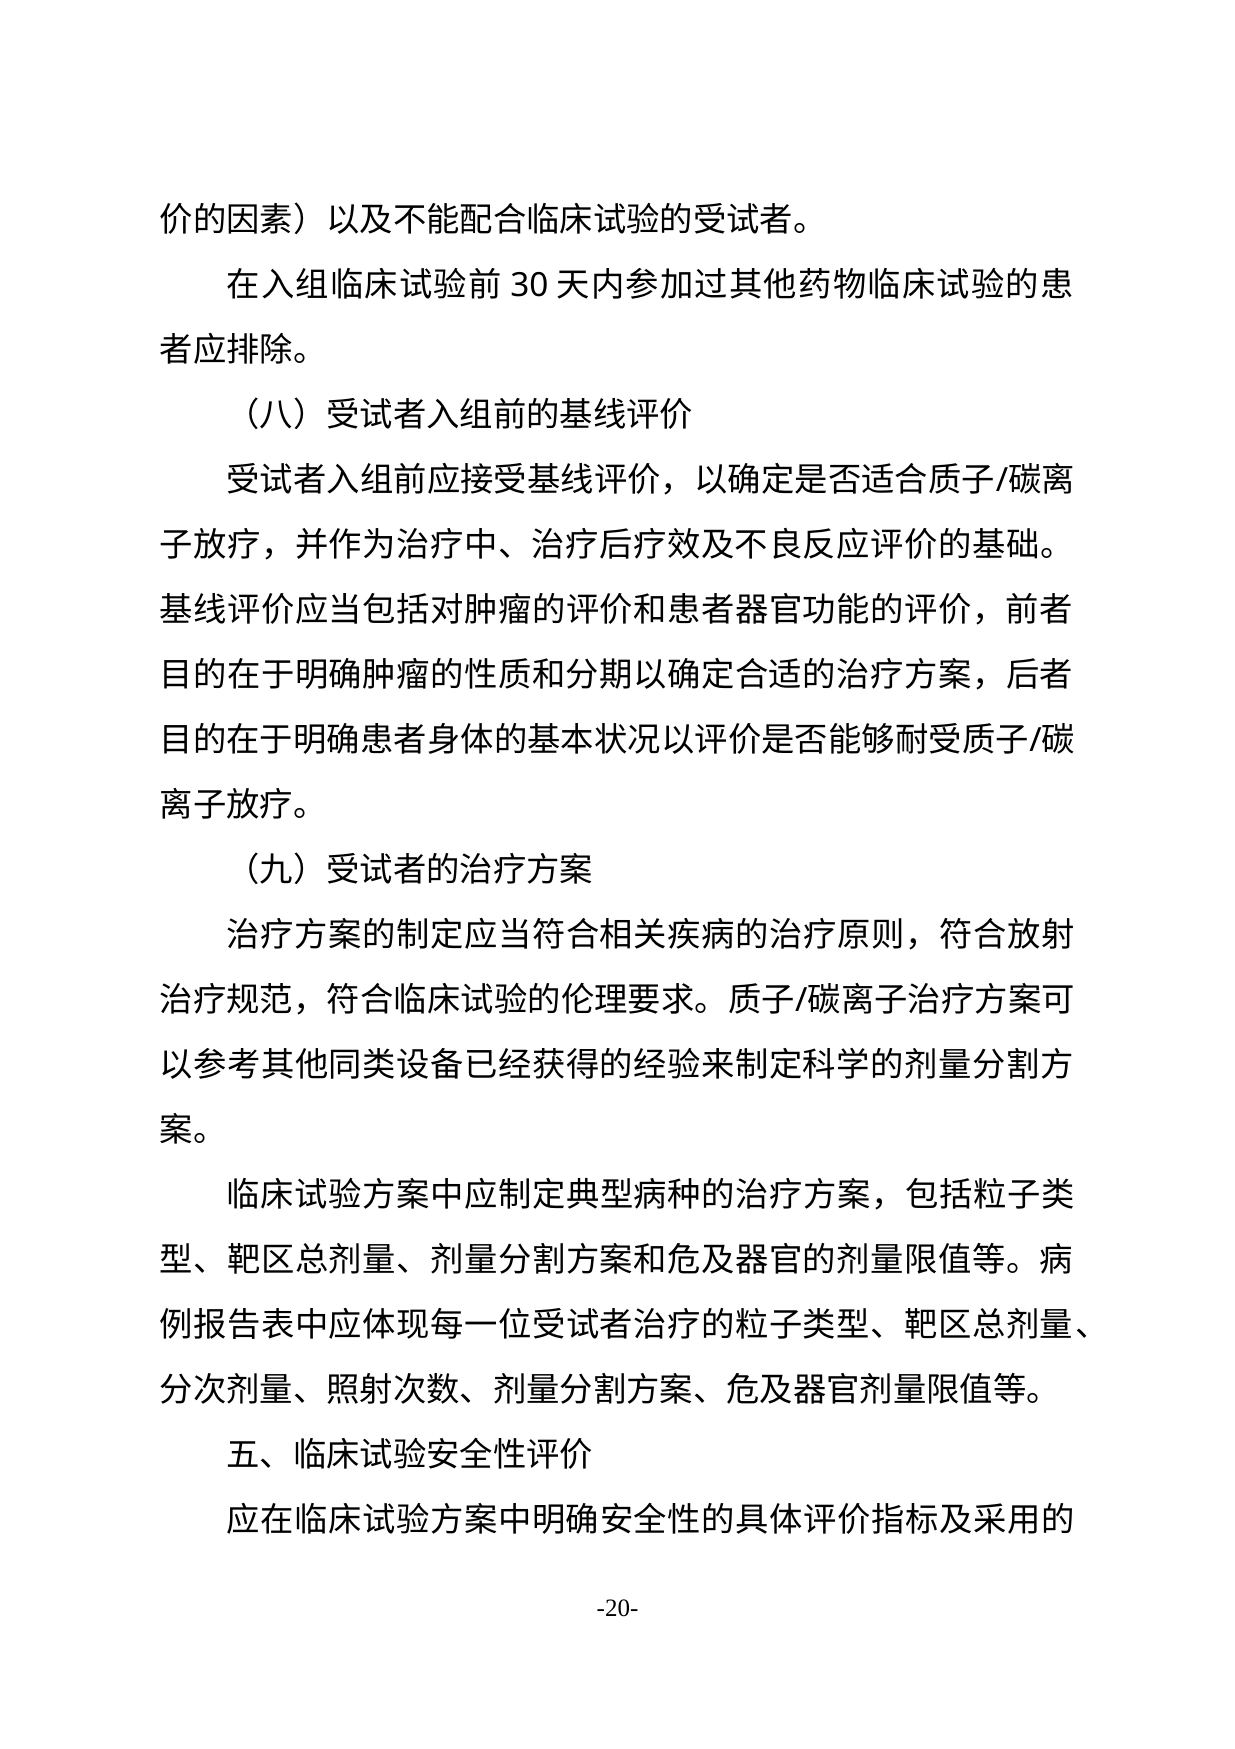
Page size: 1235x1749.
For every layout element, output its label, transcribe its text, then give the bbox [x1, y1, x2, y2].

text 在入组临床试验前30天内参加过其他药物临床试验的患者应排除。 [159, 249, 1075, 379]
text 治疗方案的制定应当符合相关疾病的治疗原则，符合放射治疗规范，符合临床试验的伦理要求。质子/碳离子治疗方案可以参考其他同类设备已经获得的经验来制定科学的剂量分割方案。 [159, 899, 1075, 1159]
text 五、临床试验安全性评价 [159, 1419, 1075, 1484]
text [159, 184, 1075, 249]
text 临床试验方案中应制定典型病种的治疗方案，包括粒子类型、靶区总剂量、剂量分割方案和危及器官的剂量限值等。病例报告表中应体现每一位受试者治疗的粒子类型、靶区总剂量、分次剂量、照射次数、剂量分割方案、危及器官剂量限值等。 [159, 1159, 1075, 1419]
text （九）受试者的治疗方案 [159, 834, 1075, 899]
text 受试者入组前应接受基线评价，以确定是否适合质子/碳离子放疗，并作为治疗中、治疗后疗效及不良反应评价的基础。基线评价应当包括对肿瘤的评价和患者器官功能的评价，前者目的在于明确肿瘤的性质和分期以确定合适的治疗方案，后者目的在于明确患者身体的基本状况以评价是否能够耐受质子/碳离子放疗。 [159, 444, 1075, 834]
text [159, 1484, 1075, 1549]
text （八）受试者入组前的基线评价 [159, 379, 1075, 444]
